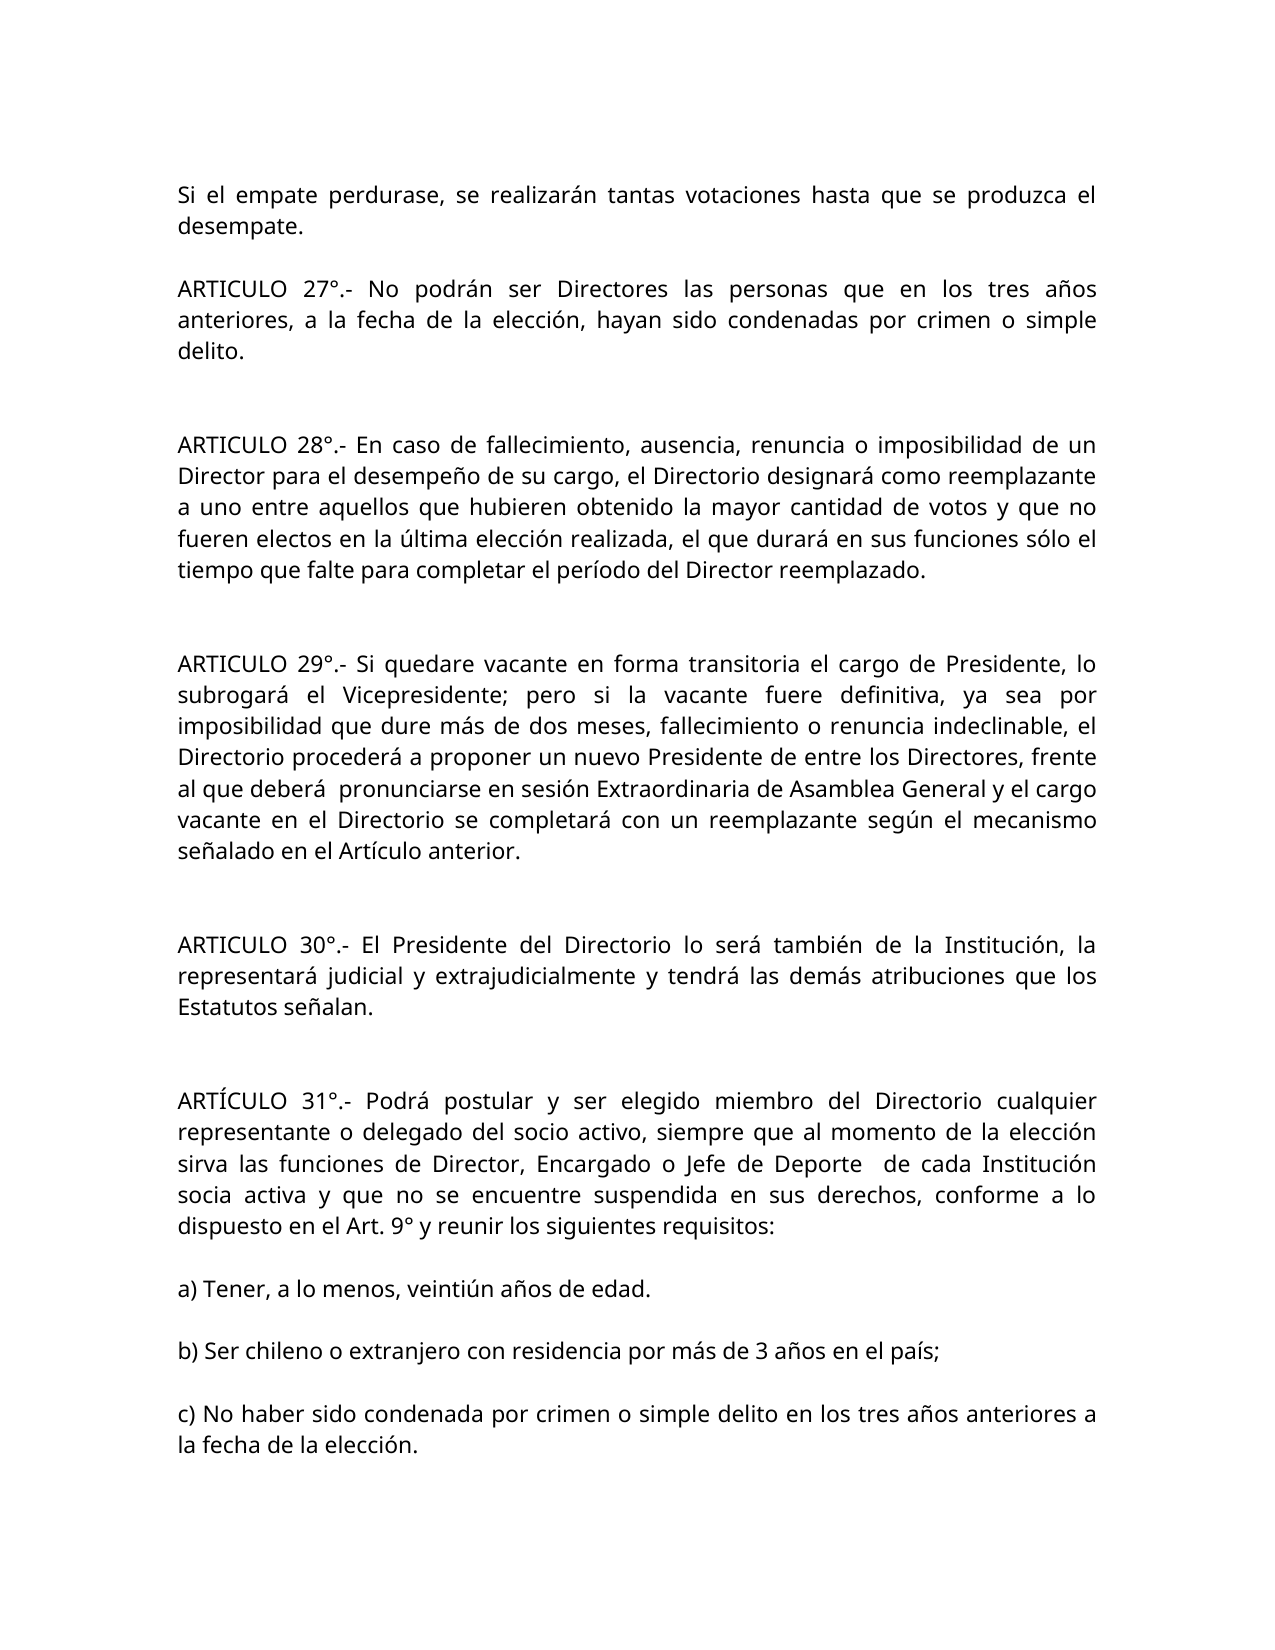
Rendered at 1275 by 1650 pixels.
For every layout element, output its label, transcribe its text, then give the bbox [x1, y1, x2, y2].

text c) No haber sido condenada por crimen o simple delito en los tres años anteriores a la fecha de la elección. [177, 1398, 1098, 1460]
text Si el empate perdurase, se realizarán tantas votaciones hasta que se produzca el desempate. [177, 179, 1098, 241]
text ARTÍCULO 31°.- Podrá postular y ser elegido miembro del Directorio cualquier representante o delegado del socio activo, siempre que al momento de la elección sirva las funciones de Director, Encargado o Jefe de Deporte de cada Institución socia activa y que no se encuentre suspendida en sus derechos, conforme a lo dispuesto en el Art. 9° y reunir los siguientes requisitos: [177, 1085, 1098, 1241]
text ARTICULO 28°.- En caso de fallecimiento, ausencia, renuncia o imposibilidad de un Director para el desempeño de su cargo, el Directorio designará como reemplazante a uno entre aquellos que hubieren obtenido la mayor cantidad de votos y que no fueren electos en la última elección realizada, el que durará en sus funciones sólo el tiempo que falte para completar el período del Director reemplazado. [177, 429, 1098, 585]
text b) Ser chileno o extranjero con residencia por más de 3 años en el país; [177, 1335, 1098, 1366]
text ARTICULO 30°.- El Presidente del Directorio lo será también de la Institución, la representará judicial y extrajudicialmente y tendrá las demás atribuciones que los Estatutos señalan. [177, 929, 1098, 1023]
text ARTICULO 29°.- Si quedare vacante en forma transitoria el cargo de Presidente, lo subrogará el Vicepresidente; pero si la vacante fuere definitiva, ya sea por imposibilidad que dure más de dos meses, fallecimiento o renuncia indeclinable, el Directorio procederá a proponer un nuevo Presidente de entre los Directores, frente al que deberá pronunciarse en sesión Extraordinaria de Asamblea General y el cargo vacante en el Directorio se completará con un reemplazante según el mecanismo señalado en el Artículo anterior. [177, 648, 1098, 866]
text a) Tener, a lo menos, veintiún años de edad. [177, 1273, 1098, 1304]
text ARTICULO 27°.- No podrán ser Directores las personas que en los tres años anteriores, a la fecha de la elección, hayan sido condenadas por crimen o simple delito. [177, 273, 1098, 366]
